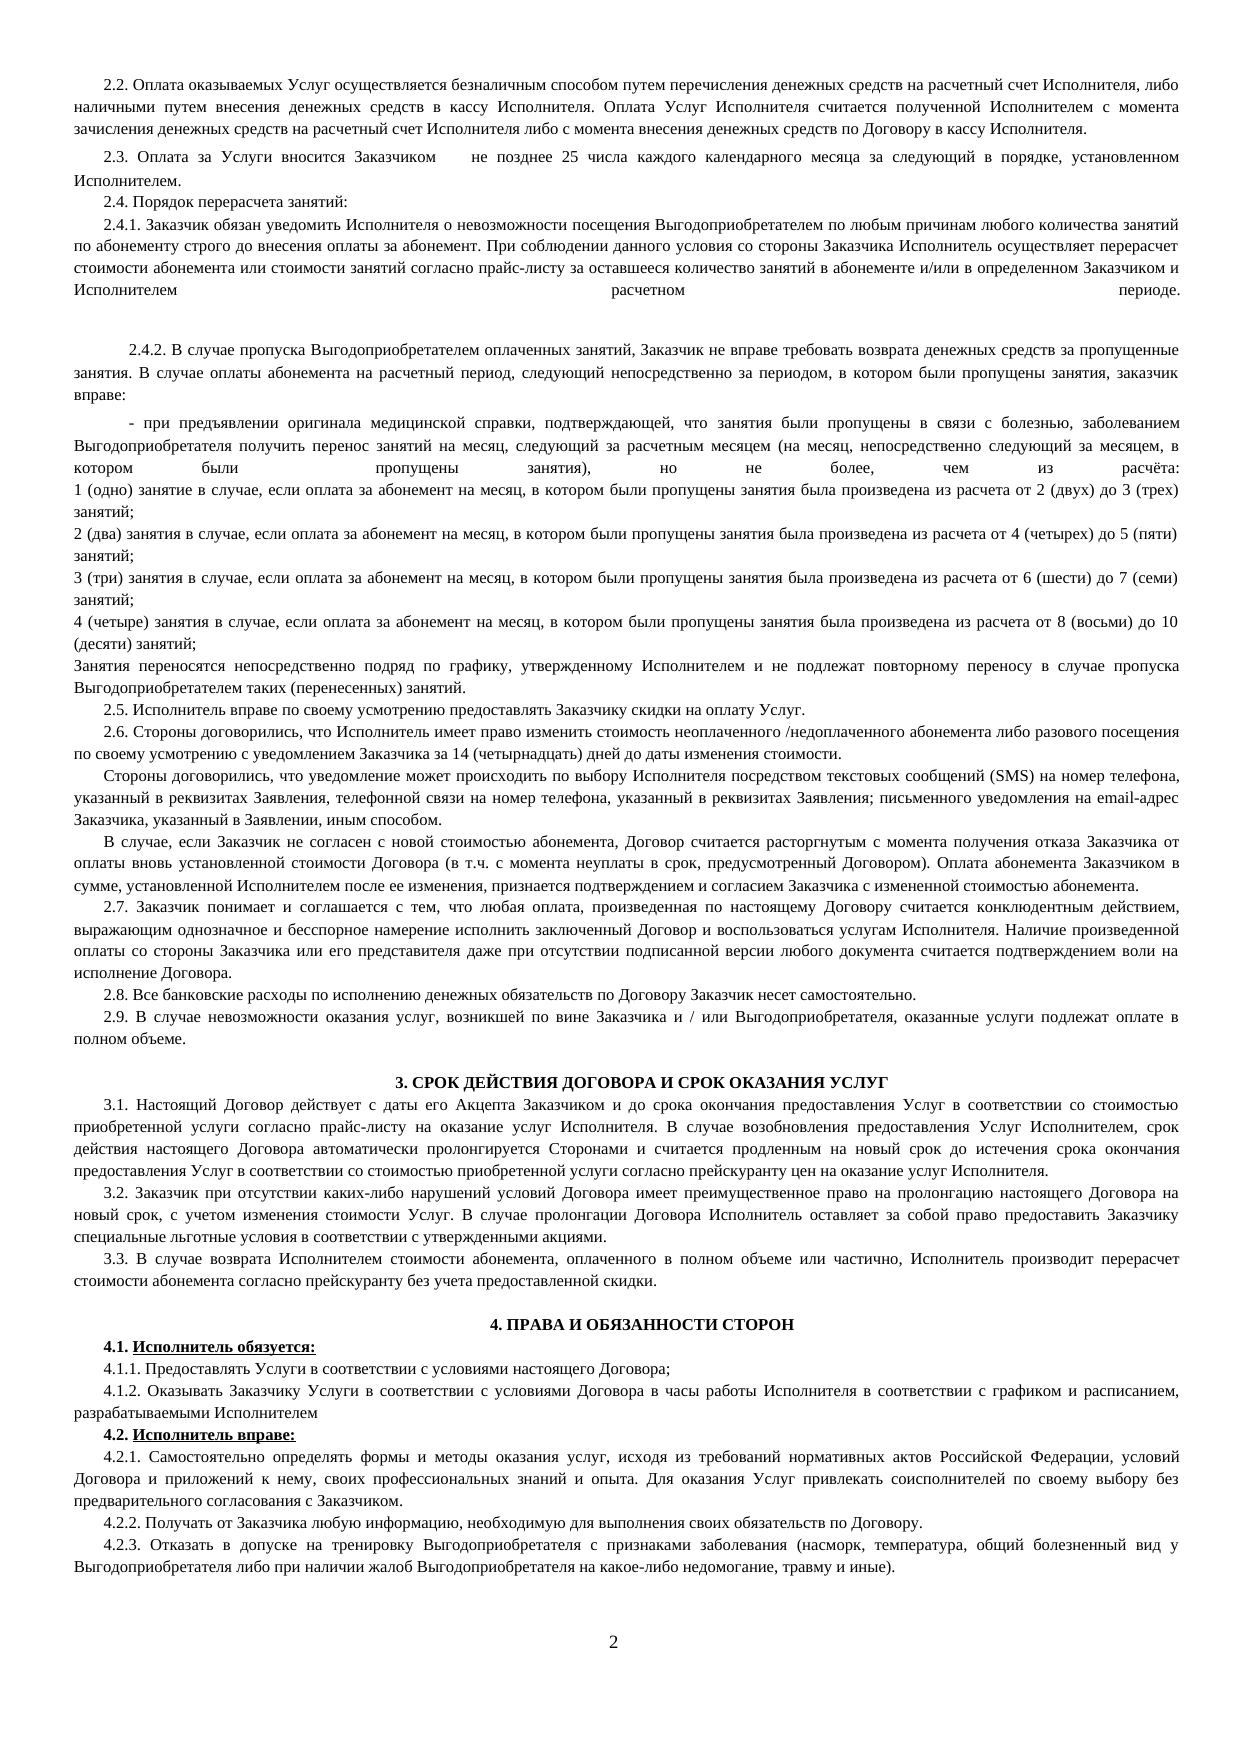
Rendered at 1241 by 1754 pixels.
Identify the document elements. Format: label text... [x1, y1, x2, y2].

text 2.3. Оплата за Услуги вносится Заказчиком не позднее 25 числа каждого календарного месяца за следующий в порядке, установленном Исполнителем. [74, 141, 1181, 189]
text 3.1. Настоящий Договор действует с даты его Акцепта Заказчиком и до срока окончания предоставления Услуг в соответствии со стоимостью приобретенной услуги согласно прайс-листу на оказание услуг Исполнителя. В случае возобновления предоставления Услуг Исполнителем, срок действия настоящего Договора автоматически пролонгируется Сторонами и считается продленным на новый срок до истечения срока окончания предоставления Услуг в соответствии со стоимостью приобретенной услуги согласно прейскуранту цен на оказание услуг Исполнителя. [74, 1095, 1181, 1180]
text Стороны договорились, что уведомление может происходить по выбору Исполнителя посредством текстовых сообщений (SMS) на номер телефона, указанный в реквизитах Заявления, телефонной связи на номер телефона, указанный в реквизитах Заявления; письменного уведомления на email-адрес Заказчика, указанный в Заявлении, иным способом. [74, 765, 1181, 828]
text 2.4.2. В случае пропуска Выгодоприобретателем оплаченных занятий, Заказчик не вправе требовать возврата денежных средств за пропущенные занятия. В случае оплаты абонемента на расчетный период, следующий непосредственно за периодом, в котором были пропущены занятия, заказчик вправе: [74, 333, 1181, 404]
text 4.2.1. Самостоятельно определять формы и методы оказания услуг, исходя из требований нормативных актов Российской Федерации, условий Договора и приложений к нему, своих профессиональных знаний и опыта. Для оказания Услуг привлекать соисполнителей по своему выбору без предварительного согласования с Заказчиком. [74, 1447, 1181, 1510]
text 4.2.2. Получать от Заказчика любую информацию, необходимую для выполнения своих обязательств по Договору. [74, 1513, 1181, 1532]
text 3.3. В случае возврата Исполнителем стоимости абонемента, оплаченного в полном объеме или частично, Исполнитель производит перерасчет стоимости абонемента согласно прейскуранту без учета предоставленной скидки. [74, 1249, 1181, 1290]
text 3. СРОК ДЕЙСТВИЯ ДОГОВОРА И СРОК ОКАЗАНИЯ УСЛУГ [74, 1073, 1181, 1092]
text 2.2. Оплата оказываемых Услуг осуществляется безналичным способом путем перечисления денежных средств на расчетный счет Исполнителя, либо наличными путем внесения денежных средств в кассу Исполнителя. Оплата Услуг Исполнителя считается полученной Исполнителем с момента зачисления денежных средств на расчетный счет Исполнителя либо с момента внесения денежных средств по Договору в кассу Исполнителя. [74, 75, 1181, 138]
text 4.1.1. Предоставлять Услуги в соответствии с условиями настоящего Договора; [74, 1359, 1181, 1378]
text 2.8. Все банковские расходы по исполнению денежных обязательств по Договору Заказчик несет самостоятельно. [74, 985, 1181, 1004]
text 2.4.1. Заказчик обязан уведомить Исполнителя о невозможности посещения Выгодоприобретателем по любым причинам любого количества занятий по абонементу строго до внесения оплаты за абонемент. При соблюдении данного условия со стороны Заказчика Исполнитель осуществляет перерасчет стоимости абонемента или стоимости занятий согласно прайс-листу за оставшееся количество занятий в абонементе и/или в определенном Заказчиком и Исполнителем расчетном периоде. [74, 214, 1181, 329]
text Занятия переносятся непосредственно подряд по графику, утвержденному Исполнителем и не подлежат повторному переносу в случае пропуска Выгодоприобретателем таких (перенесенных) занятий. [74, 656, 1181, 697]
text 2.5. Исполнитель вправе по своему усмотрению предоставлять Заказчику скидки на оплату Услуг. [74, 699, 1181, 719]
text 2.6. Стороны договорились, что Исполнитель имеет право изменить стоимость неоплаченного /недоплаченного абонемента либо разового посещения по своему усмотрению с уведомлением Заказчика за 14 (четырнадцать) дней до даты изменения стоимости. [74, 721, 1181, 763]
text 2.4. Порядок перерасчета занятий: [74, 192, 1181, 211]
text 4.1.2. Оказывать Заказчику Услуги в соответствии с условиями Договора в часы работы Исполнителя в соответствии с графиком и расписанием, разрабатываемыми Исполнителем [74, 1381, 1181, 1422]
text 3.2. Заказчик при отсутствии каких-либо нарушений условий Договора имеет преимущественное право на пролонгацию настоящего Договора на новый срок, с учетом изменения стоимости Услуг. В случае пролонгации Договора Исполнитель оставляет за собой право предоставить Заказчику специальные льготные условия в соответствии с утвержденными акциями. [74, 1183, 1181, 1246]
text 2.7. Заказчик понимает и соглашается с тем, что любая оплата, произведенная по настоящему Договору считается конклюдентным действием, выражающим однозначное и бесспорное намерение исполнить заключенный Договор и воспользоваться услугам Исполнителя. Наличие произведенной оплаты со стороны Заказчика или его представителя даже при отсутствии подписанной версии любого документа считается подтверждением воли на исполнение Договора. [74, 897, 1181, 982]
text 4. ПРАВА И ОБЯЗАННОСТИ СТОРОН [74, 1315, 1181, 1334]
text В случае, если Заказчик не согласен с новой стоимостью абонемента, Договор считается расторгнутым с момента получения отказа Заказчика от оплаты вновь установленной стоимости Договора (в т.ч. с момента неуплаты в срок, предусмотренный Договором). Оплата абонемента Заказчиком в сумме, установленной Исполнителем после ее изменения, признается подтверждением и согласием Заказчика с измененной стоимостью абонемента. [74, 831, 1181, 894]
text 4.1. Исполнитель обязуется: [74, 1337, 1181, 1356]
text 2.9. В случае невозможности оказания услуг, возникшей по вине Заказчика и / или Выгодоприобретателя, оказанные услуги подлежат оплате в полном объеме. [74, 1007, 1181, 1048]
text 4.2. Исполнитель вправе: [74, 1425, 1181, 1444]
text - при предъявлении оригинала медицинской справки, подтверждающей, что занятия были пропущены в связи с болезнью, заболеванием Выгодоприобретателя получить перенос занятий на месяц, следующий за расчетным месяцем (на месяц, непосредственно следующий за месяцем, в котором были пропущены занятия), но не более, чем из расчёта: 1 (одно) занятие в случае, если оплата за абонемент на месяц, в котором были пропущены занятия была произведена из расчета от 2 (двух) до 3 (трех) занятий; 2 (два) занятия в случае, если оплата за абонемент на месяц, в котором были пропущены занятия была произведена из расчета от 4 (четырех) до 5 (пяти) занятий; 3 (три) занятия в случае, если оплата за абонемент на месяц, в котором были пропущены занятия была произведена из расчета от 6 (шести) до 7 (семи) занятий; 4 (четыре) занятия в случае, если оплата за абонемент на месяц, в котором были пропущены занятия была произведена из расчета от 8 (восьми) до 10 (десяти) занятий; [74, 407, 1181, 653]
text 4.2.3. Отказать в допуске на тренировку Выгодоприобретателя с признаками заболевания (насморк, температура, общий болезненный вид у Выгодоприобретателя либо при наличии жалоб Выгодоприобретателя на какое-либо недомогание, травму и иные). [74, 1535, 1181, 1576]
